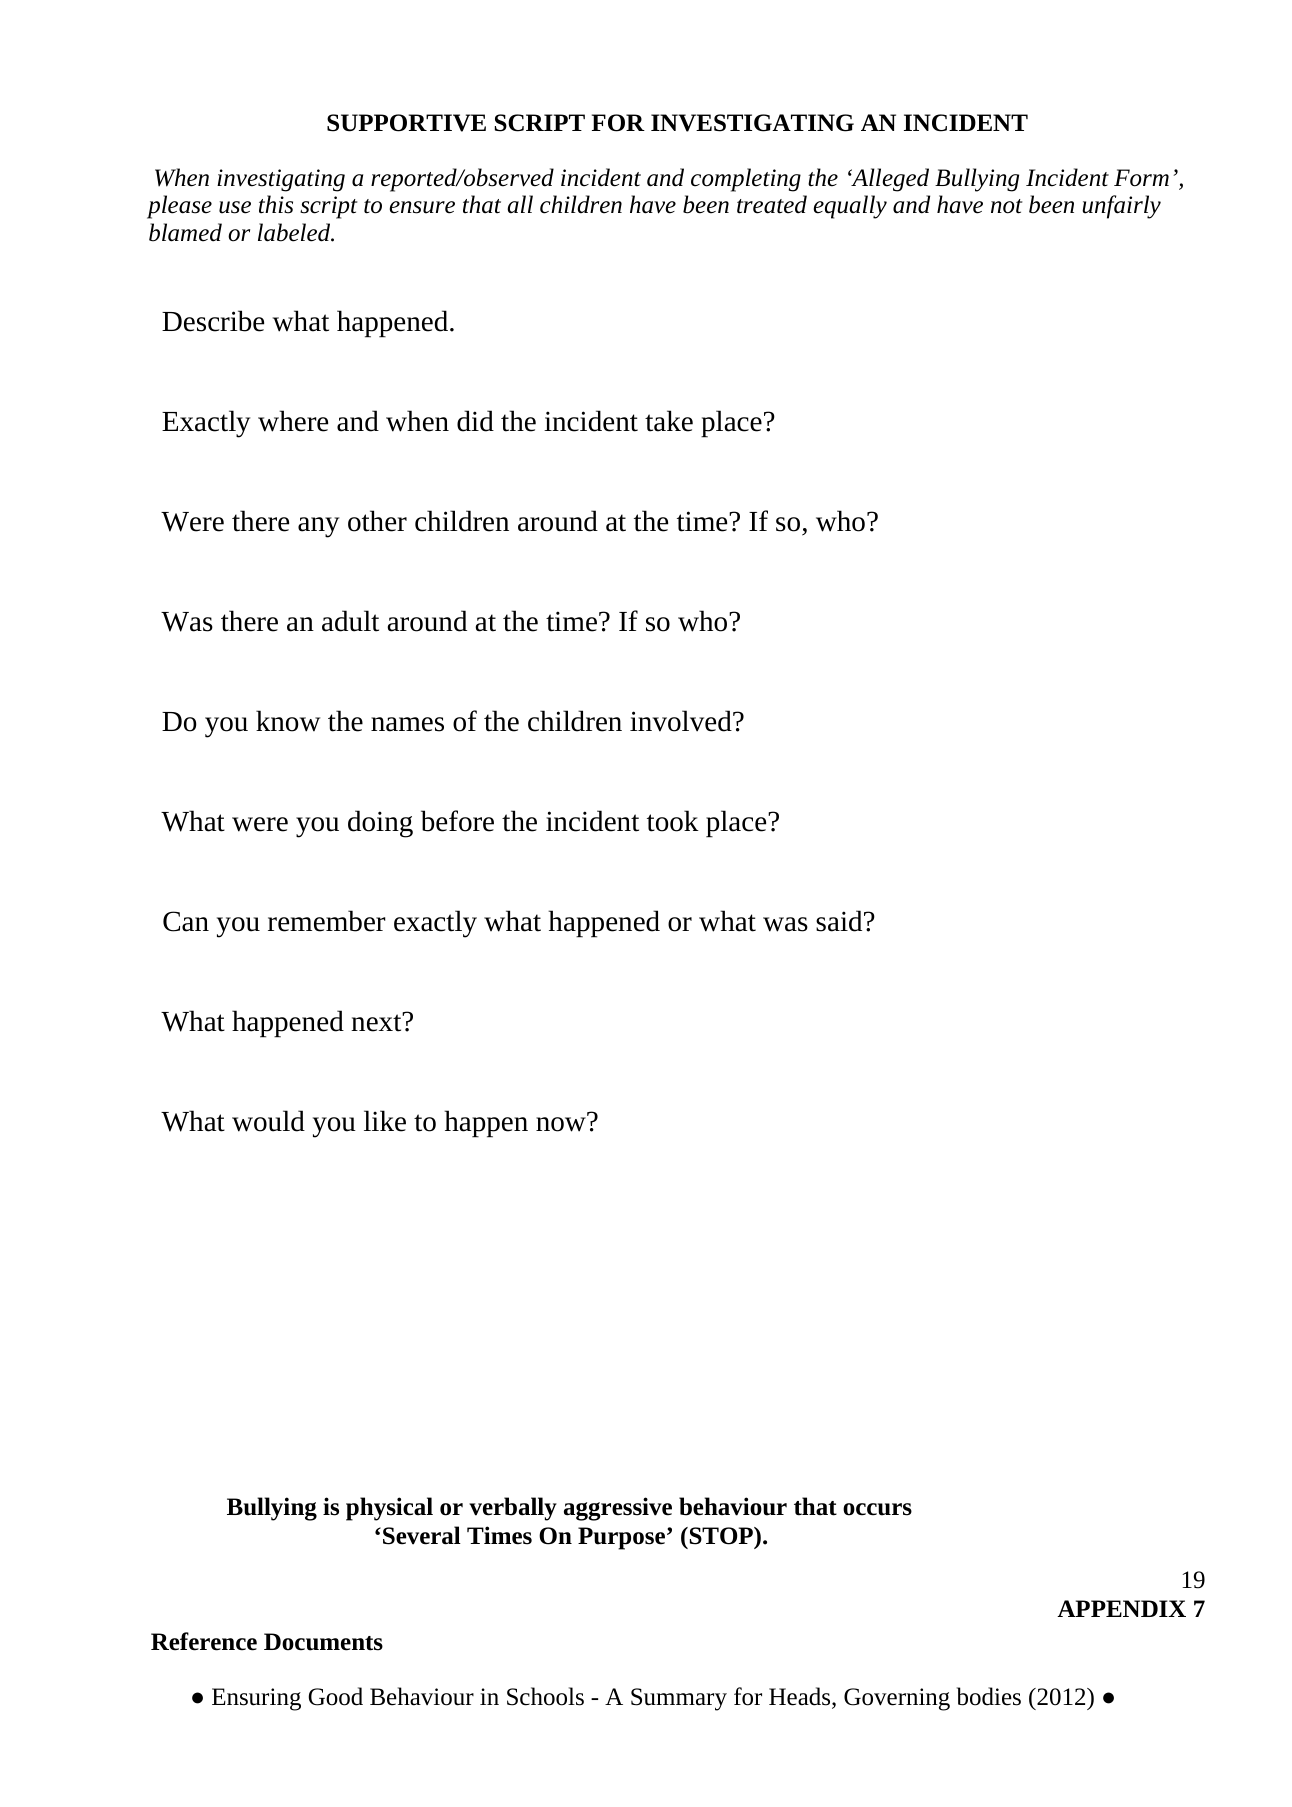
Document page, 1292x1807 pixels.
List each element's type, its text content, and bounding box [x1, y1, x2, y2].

text When investigating a reported/observed incident and completing the ‘Alleged Bullying Incident Form’, please use this script to ensure that all children have been treated equally and have not been unfairly blamed or labeled. [148, 164, 1188, 246]
text APPENDIX 7 [75, 1594, 1205, 1623]
text What happened next? [161, 1004, 1245, 1038]
text What would you like to happen now? [161, 1104, 1245, 1137]
text Can you remember exactly what happened or what was said? [162, 904, 1245, 937]
text Describe what happened. [162, 304, 1245, 337]
text Bullying is physical or verbally aggressive behaviour that occurs [226, 1492, 1245, 1521]
text Was there an adult around at the time? If so who? [161, 604, 1245, 638]
text Were there any other children around at the time? If so, who? [161, 504, 1245, 537]
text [190, 1683, 1157, 1711]
text Do you know the names of the children involved? [162, 704, 1245, 737]
text ‘Several Times On Purpose’ (STOP). [373, 1521, 1245, 1550]
text Exactly where and when did the incident take place? [162, 404, 1245, 438]
text SUPPORTIVE SCRIPT FOR INVESTIGATING AN INCIDENT [75, 108, 1028, 136]
text 19 [75, 1566, 1205, 1594]
text Reference Documents [151, 1627, 1245, 1656]
text What were you doing before the incident took place? [161, 804, 1245, 838]
